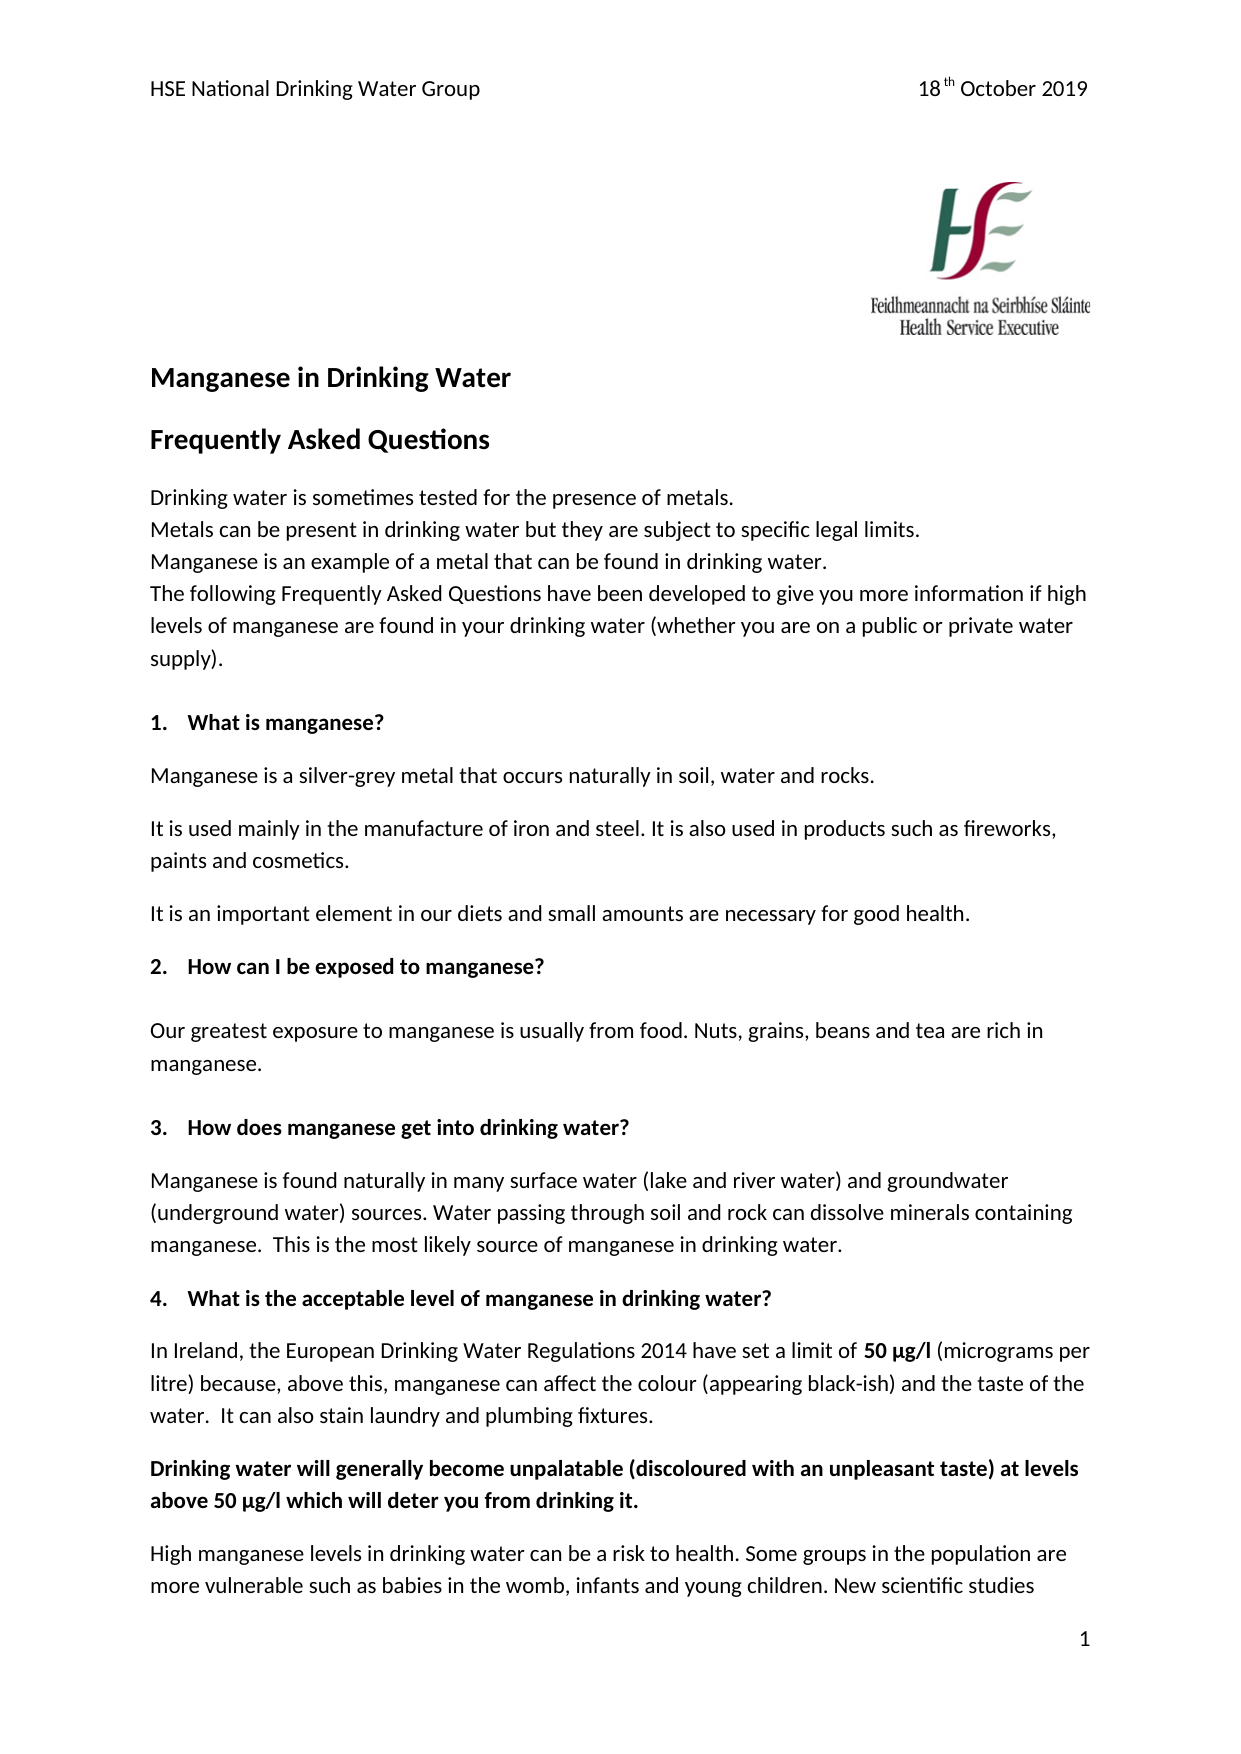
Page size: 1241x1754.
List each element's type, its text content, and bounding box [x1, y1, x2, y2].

text Manganese in Drinking Water [150, 359, 1090, 395]
text Manganese is a silver-grey metal that occurs naturally in soil, water and rocks. [150, 761, 1090, 789]
list What is the acceptable level of manganese in drinking water? [150, 1284, 1090, 1312]
text In Ireland, the European Drinking Water Regulations 2014 have set a limit of 50 µg/l (micrograms per litre) because, above this, manganese can affect the colour (appearing black-ish) and the taste of the water. It can also stain laundry and plumbing fixtures. [150, 1337, 1090, 1429]
list What is manganese? [150, 708, 1090, 736]
picture [871, 182, 1091, 335]
text Manganese is found naturally in many surface water (lake and river water) and groundwater (underground water) sources. Water passing through soil and rock can dissolve minerals containing manganese. This is the most likely source of manganese in drinking water. [150, 1166, 1090, 1259]
text It is used mainly in the manufacture of iron and steel. It is also used in products such as fireworks, paints and cosmetics. [150, 814, 1090, 874]
list How does manganese get into drinking water? [150, 1113, 1090, 1141]
text Drinking water will generally become unpalatable (discoloured with an unpleasant taste) at levels above 50 µg/l which will deter you from drinking it. [150, 1454, 1090, 1514]
list Our greatest exposure to manganese is usually from food. Nuts, grains, beans and tea are rich in manganese. [150, 1017, 1090, 1077]
text It is an important element in our diets and small amounts are necessary for good health. [150, 899, 1090, 927]
text Manganese is an example of a metal that can be found in drinking water. [150, 547, 1090, 575]
text Drinking water is sometimes tested for the presence of metals. [150, 483, 1090, 511]
text The following Frequently Asked Questions have been developed to give you more information if high levels of manganese are found in your drinking water (whether you are on a public or private water supply). [150, 579, 1090, 672]
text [150, 1539, 1090, 1599]
list How can I be exposed to manganese? [150, 952, 1090, 980]
text Metals can be present in drinking water but they are subject to specific legal limits. [150, 515, 1090, 543]
text Frequently Asked Questions [150, 421, 1090, 457]
